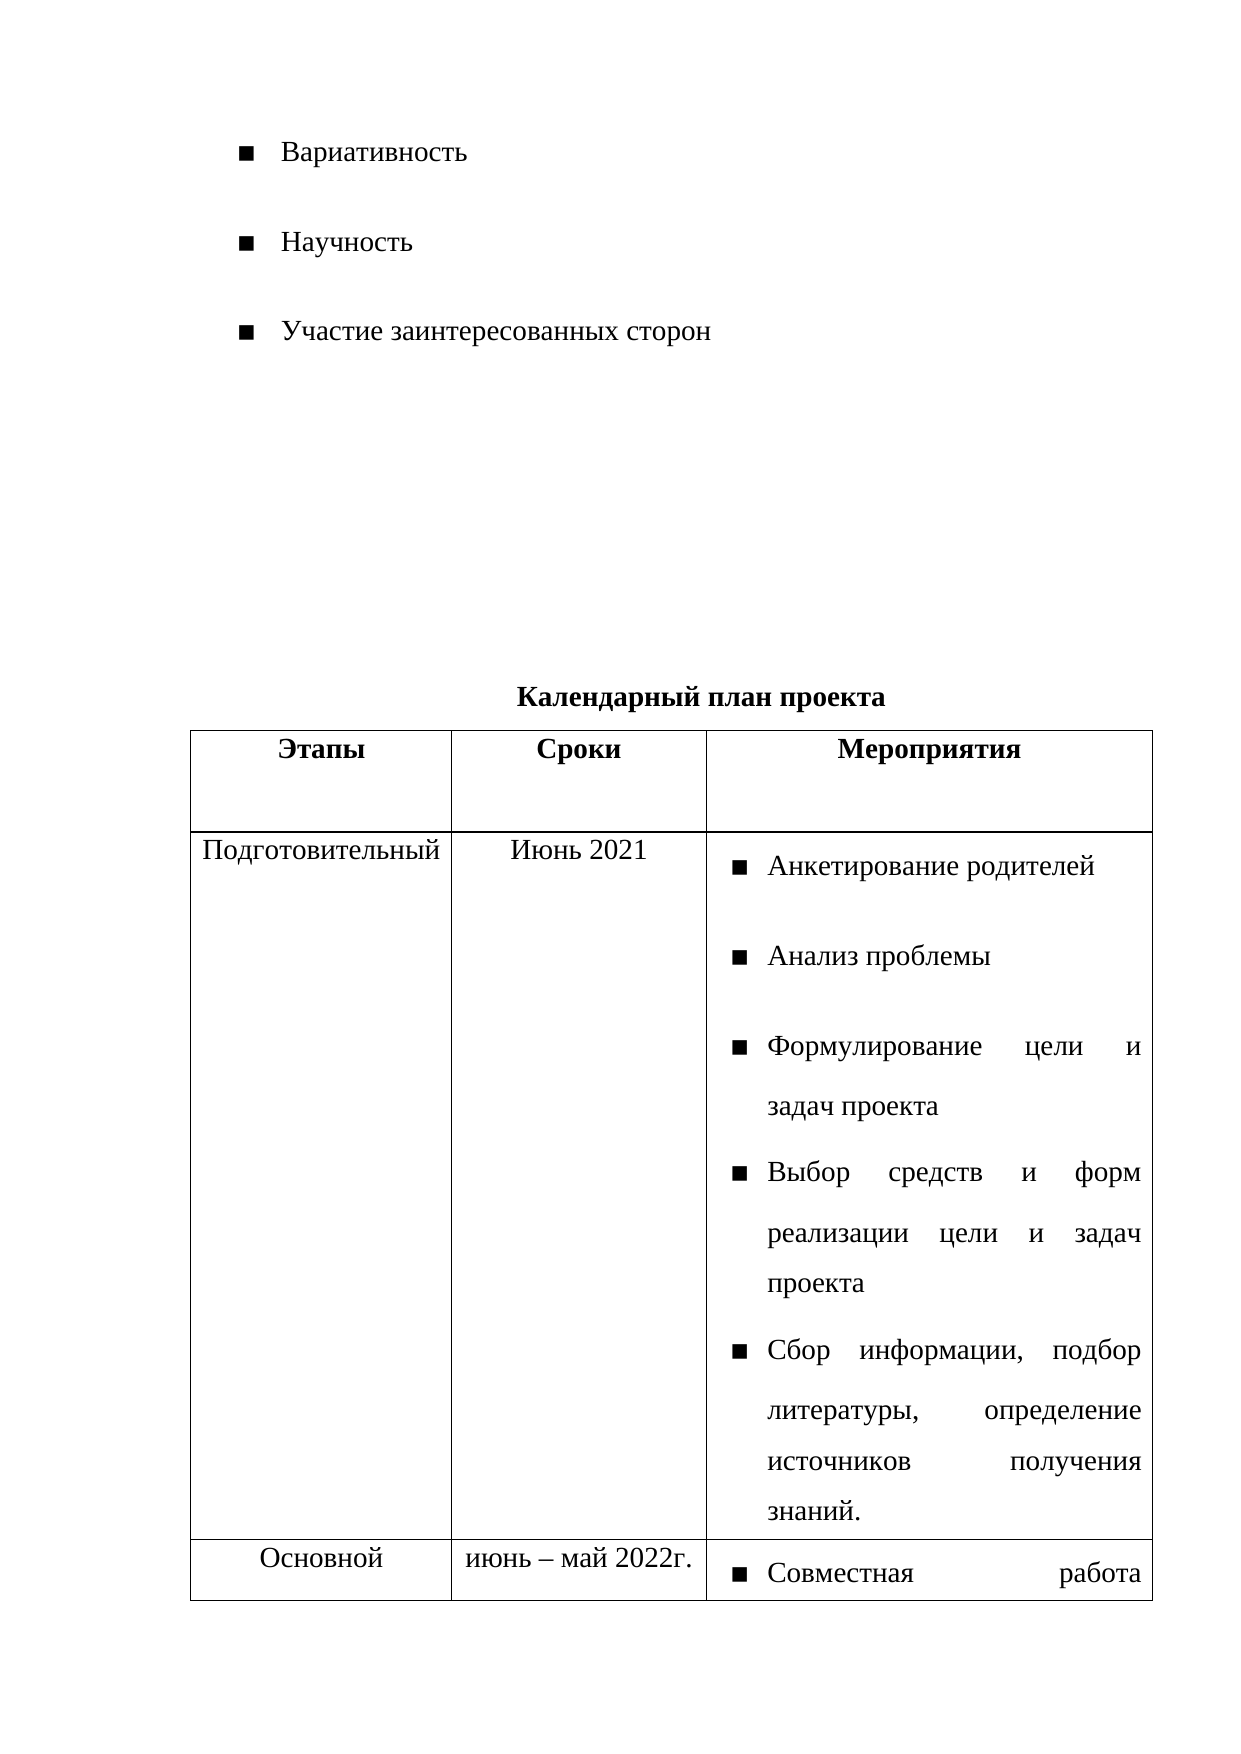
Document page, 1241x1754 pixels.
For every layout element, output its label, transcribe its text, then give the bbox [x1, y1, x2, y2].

table_header Мероприятия [707, 731, 1152, 831]
list Научность [236, 208, 1152, 268]
table_header Этапы [191, 731, 451, 831]
table_cell Основной [191, 1540, 451, 1599]
table_cell июнь – май 2022г. [452, 1540, 706, 1599]
table_cell Июнь 2021 [452, 833, 706, 1539]
table_cell Подготовительный [191, 833, 451, 1539]
list Участие заинтересованных сторон [236, 297, 1152, 357]
list Вариативность [236, 118, 1152, 178]
table_cell Анкетирование родителей Анализ проблемы Формулирование цели и задач проекта Выбор средств и форм реализации цели и задач проекта Сбор информации, подбор литературы, определение источников получения знаний. [707, 833, 1152, 1539]
table_header Сроки [452, 731, 706, 831]
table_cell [707, 1540, 1152, 1599]
text Календарный план проекта [192, 679, 1152, 713]
